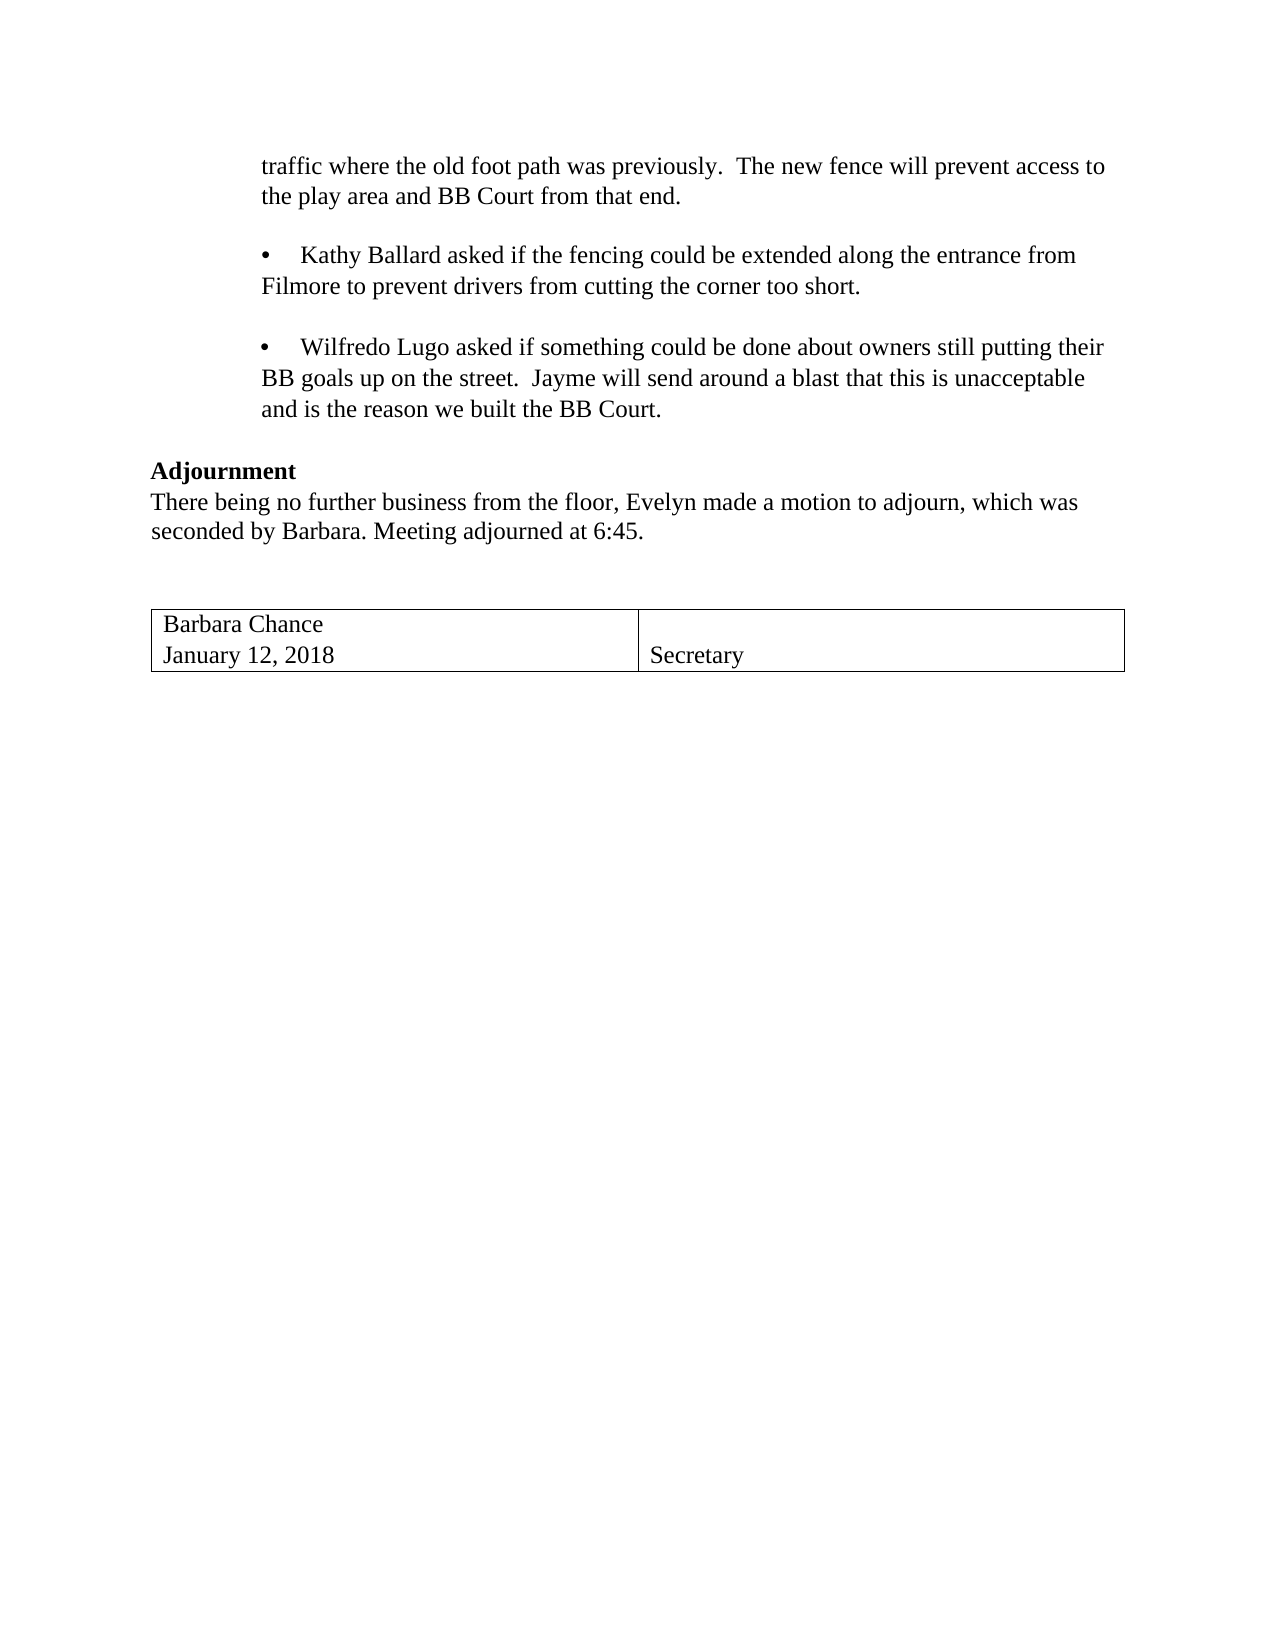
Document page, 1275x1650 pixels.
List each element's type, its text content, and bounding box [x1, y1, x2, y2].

text Adjournment [150, 456, 1125, 484]
table_header Barbara Chance January 12, 2018 [152, 610, 638, 671]
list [260, 151, 1124, 209]
list Kathy Ballard asked if the fencing could be extended along the entrance from Filmore to prevent drivers from cutting the corner too short. [261, 240, 1125, 300]
list Wilfredo Lugo asked if something could be done about owners still putting their BB goals up on the street. Jayme will send around a blast that this is unacceptable and is the reason we built the BB Court. [260, 332, 1125, 423]
table_header Secretary [639, 610, 1124, 671]
text There being no further business from the floor, Evelyn made a motion to adjourn, which was seconded by Barbara. Meeting adjourned at 6:45. [150, 487, 1124, 545]
